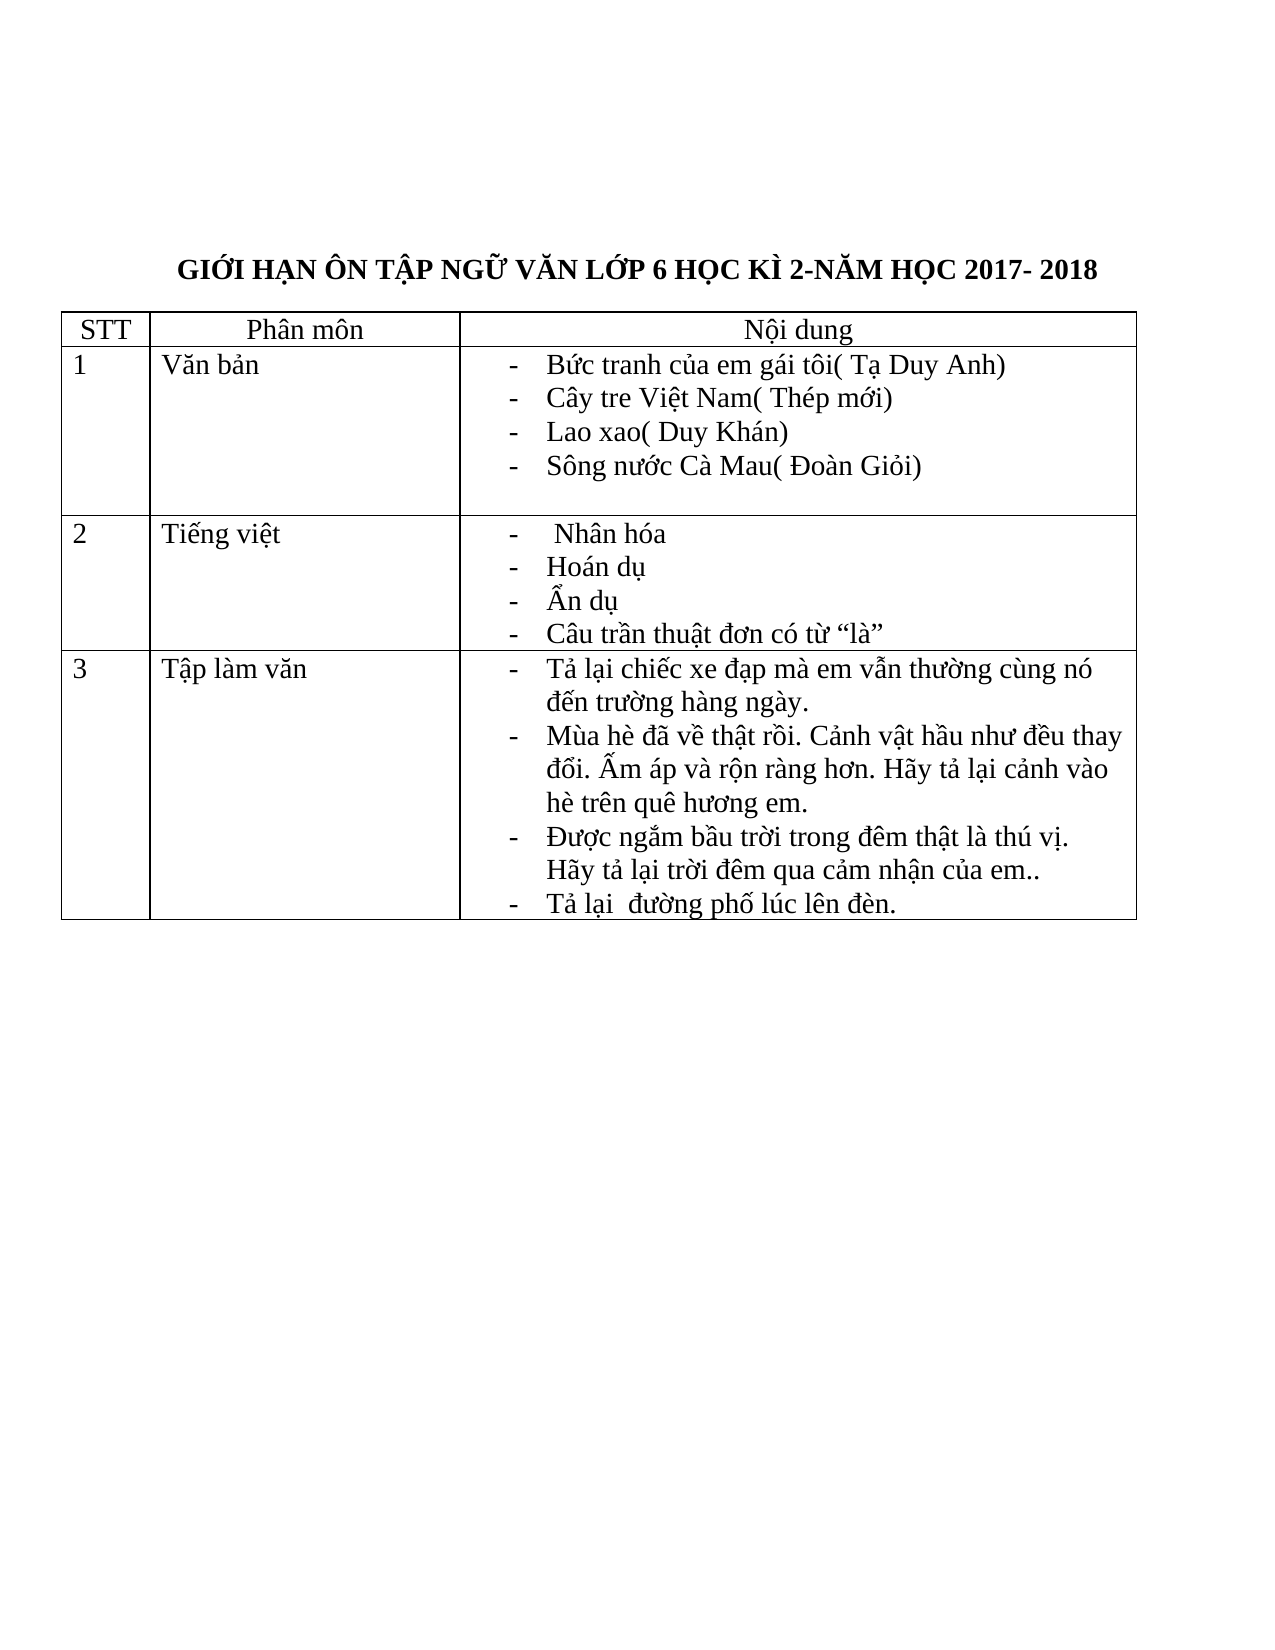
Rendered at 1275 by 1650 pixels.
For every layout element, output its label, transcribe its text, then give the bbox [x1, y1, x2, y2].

table_cell Nhân hóa Hoán dụ Ẩn dụ Câu trần thuật đơn có từ “là” [461, 516, 1136, 650]
table_header STT [62, 313, 149, 346]
table_header Phân môn [151, 313, 459, 346]
table_cell Tả lại chiếc xe đạp mà em vẫn thường cùng nó đến trường hàng ngày. Mùa hè đã về thật rồi. Cảnh vật hầu như đều thay đổi. Ấm áp và rộn ràng hơn. Hãy tả lại cảnh vào hè trên quê hương em. Được ngắm bầu trời trong đêm thật là thú vị. Hãy tả lại trời đêm qua cảm nhận của em.. Tả lại đường phố lúc lên đèn. [461, 651, 1136, 919]
table_cell Bức tranh của em gái tôi( Tạ Duy Anh) Cây tre Việt Nam( Thép mới) Lao xao( Duy Khán) Sông nước Cà Mau( Đoàn Giỏi) [461, 347, 1136, 515]
table_cell Tập làm văn [151, 651, 459, 919]
table_cell 1 [62, 347, 149, 515]
table_cell 3 [62, 651, 149, 919]
table_header Nội dung [461, 313, 1136, 346]
table_cell 2 [62, 516, 149, 650]
table_cell Tiếng việt [151, 516, 459, 650]
text GIỚI HẠN ÔN TẬP NGỮ VĂN LỚP 6 HỌC KÌ 2-NĂM HỌC 2017- 2018 [150, 252, 1125, 286]
table_cell Văn bản [151, 347, 459, 515]
